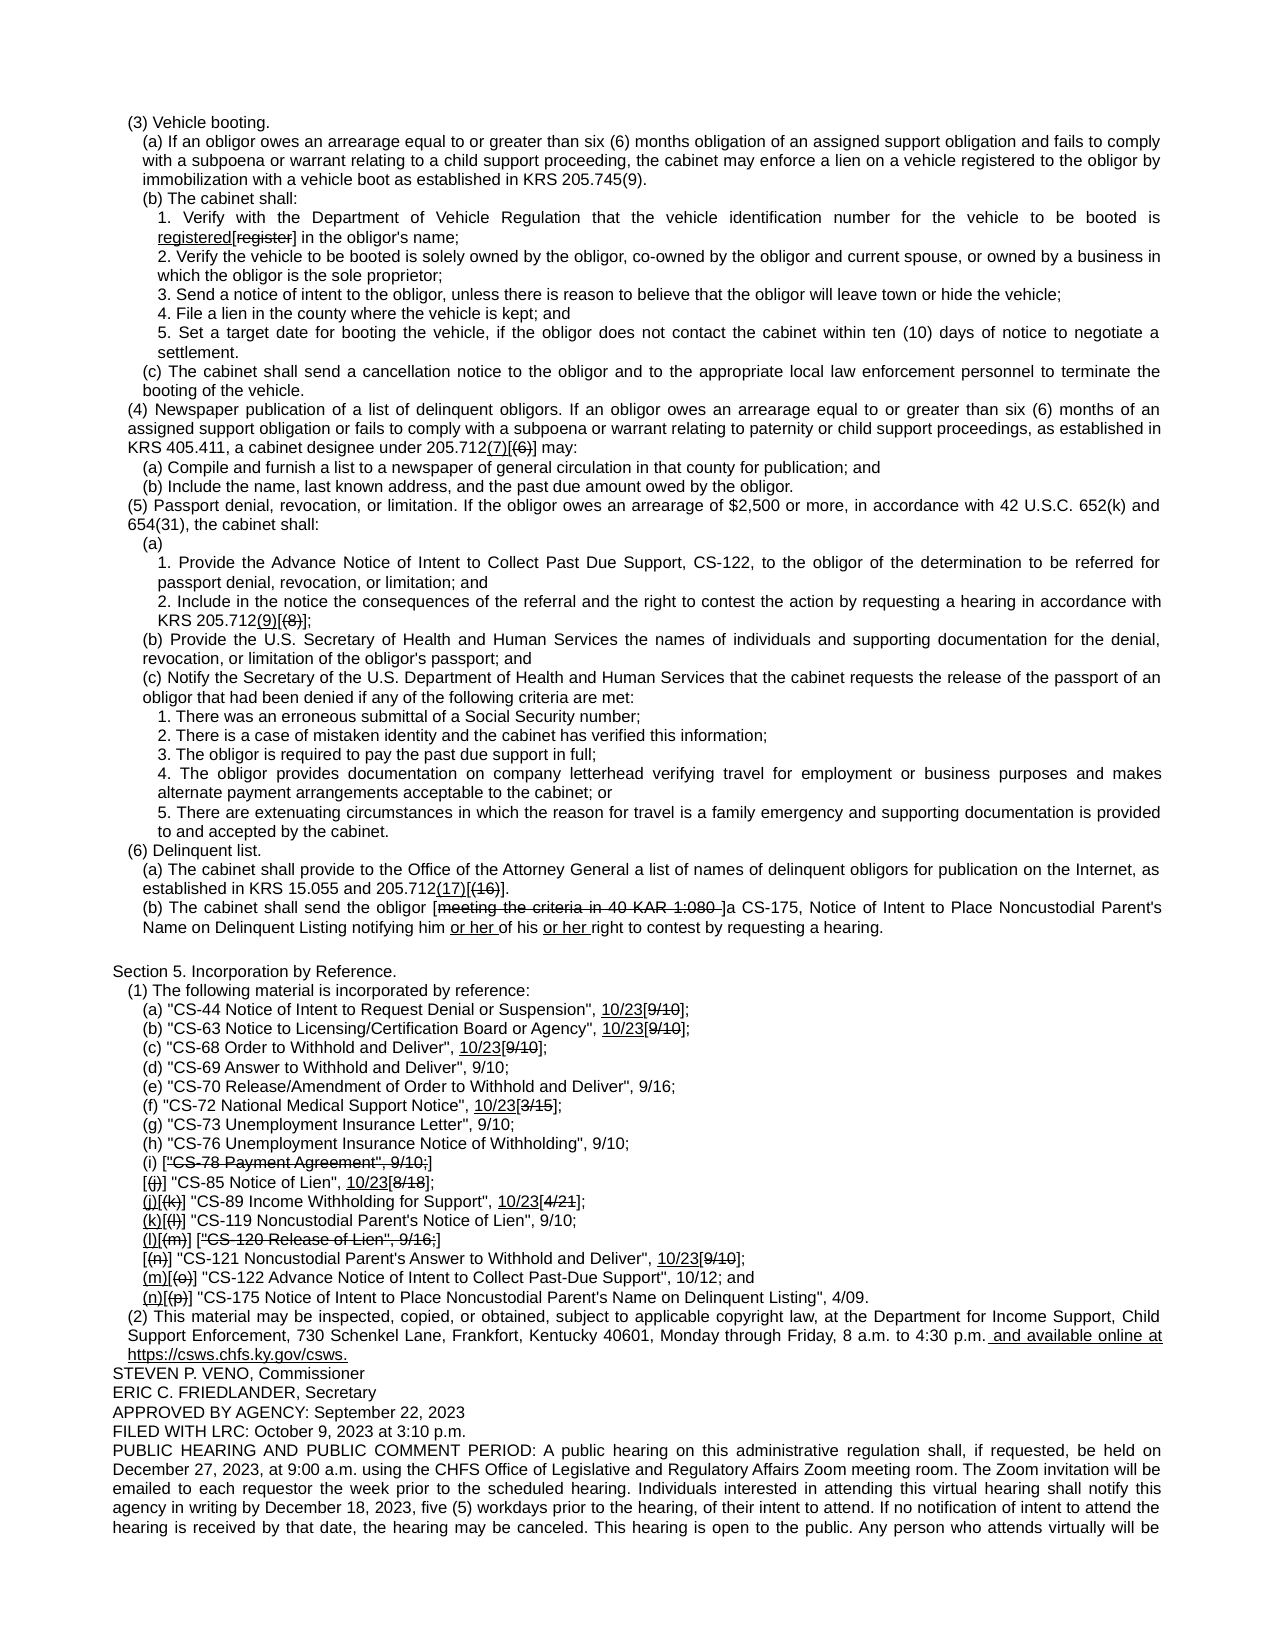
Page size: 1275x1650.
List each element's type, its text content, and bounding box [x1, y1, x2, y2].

text (3) Vehicle booting. [127, 112, 1162, 132]
text (k)[(l)] "CS-119 Noncustodial Parent's Notice of Lien", 9/10; [142, 1211, 1162, 1230]
text (2) This material may be inspected, copied, or obtained, subject to applicable copyright law, at the Department for Income Support, Child Support Enforcement, 730 Schenkel Lane, Frankfort, Kentucky 40601, Monday through Friday, 8 a.m. to 4:30 p.m. and available online at https://csws.chfs.ky.gov/csws. [127, 1307, 1162, 1364]
text (i) ["CS-78 Payment Agreement", 9/10;] [142, 1153, 1162, 1172]
text (n)[(p)] "CS-175 Notice of Intent to Place Noncustodial Parent's Name on Delinquent Listing", 4/09. [142, 1287, 1162, 1307]
text (a) If an obligor owes an arrearage equal to or greater than six (6) months obligation of an assigned support obligation and fails to comply with a subpoena or warrant relating to a child support proceeding, the cabinet may enforce a lien on a vehicle registered to the obligor by immobilization with a vehicle boot as established in KRS 205.745(9). [142, 132, 1162, 189]
text (a) [142, 534, 1162, 553]
text 3. The obligor is required to pay the past due support in full; [157, 745, 1162, 764]
text (h) "CS-76 Unemployment Insurance Notice of Withholding", 9/10; [142, 1134, 1162, 1153]
text 1. There was an erroneous submittal of a Social Security number; [157, 707, 1162, 726]
text [(j)] "CS-85 Notice of Lien", 10/23[8/18]; [142, 1172, 1162, 1192]
text 4. File a lien in the county where the vehicle is kept; and [157, 304, 1162, 323]
text 1. Provide the Advance Notice of Intent to Collect Past Due Support, CS-122, to the obligor of the determination to be referred for passport denial, revocation, or limitation; and [157, 553, 1162, 592]
text (b) The cabinet shall: [142, 189, 1162, 208]
text (f) "CS-72 National Medical Support Notice", 10/23[3/15]; [142, 1096, 1162, 1115]
text (c) Notify the Secretary of the U.S. Department of Health and Human Services that the cabinet requests the release of the passport of an obligor that had been denied if any of the following criteria are met: [142, 668, 1162, 707]
text ERIC C. FRIEDLANDER, Secretary [112, 1383, 1162, 1402]
text 2. Verify the vehicle to be booted is solely owned by the obligor, co-owned by the obligor and current spouse, or owned by a business in which the obligor is the sole proprietor; [157, 247, 1162, 285]
text [(n)] "CS-121 Noncustodial Parent's Answer to Withhold and Deliver", 10/23[9/10]; [142, 1249, 1162, 1268]
text (5) Passport denial, revocation, or limitation. If the obligor owes an arrearage of $2,500 or more, in accordance with 42 U.S.C. 652(k) and 654(31), the cabinet shall: [127, 496, 1162, 534]
text (a) Compile and furnish a list to a newspaper of general circulation in that county for publication; and [142, 457, 1162, 477]
text (e) "CS-70 Release/Amendment of Order to Withhold and Deliver", 9/16; [142, 1077, 1162, 1096]
text 5. There are extenuating circumstances in which the reason for travel is a family emergency and supporting documentation is provided to and accepted by the cabinet. [157, 802, 1162, 841]
text (a) The cabinet shall provide to the Office of the Attorney General a list of names of delinquent obligors for publication on the Internet, as established in KRS 15.055 and 205.712(17)[(16)]. [142, 860, 1162, 898]
text (c) The cabinet shall send a cancellation notice to the obligor and to the appropriate local law enforcement personnel to terminate the booting of the vehicle. [142, 362, 1162, 400]
text 3. Send a notice of intent to the obligor, unless there is reason to believe that the obligor will leave town or hide the vehicle; [157, 285, 1162, 304]
text (6) Delinquent list. [127, 841, 1162, 860]
text (1) The following material is incorporated by reference: [127, 981, 1162, 1000]
text 5. Set a target date for booting the vehicle, if the obligor does not contact the cabinet within ten (10) days of notice to negotiate a settlement. [157, 323, 1162, 362]
text APPROVED BY AGENCY: September 22, 2023 [112, 1402, 1162, 1422]
text (l)[(m)] ["CS-120 Release of Lien", 9/16;] [142, 1230, 1162, 1249]
text (a) "CS-44 Notice of Intent to Request Denial or Suspension", 10/23[9/10]; [142, 1000, 1162, 1019]
text (c) "CS-68 Order to Withhold and Deliver", 10/23[9/10]; [142, 1038, 1162, 1057]
text (b) Include the name, last known address, and the past due amount owed by the obligor. [142, 477, 1162, 496]
text (m)[(o)] "CS-122 Advance Notice of Intent to Collect Past-Due Support", 10/12; and [142, 1268, 1162, 1287]
text (4) Newspaper publication of a list of delinquent obligors. If an obligor owes an arrearage equal to or greater than six (6) months of an assigned support obligation or fails to comply with a subpoena or warrant relating to paternity or child support proceedings, as established in KRS 405.411, a cabinet designee under 205.712(7)[(6)] may: [127, 400, 1162, 457]
text (b) "CS-63 Notice to Licensing/Certification Board or Agency", 10/23[9/10]; [142, 1019, 1162, 1038]
text 4. The obligor provides documentation on company letterhead verifying travel for employment or business purposes and makes alternate payment arrangements acceptable to the cabinet; or [157, 764, 1162, 802]
text (b) Provide the U.S. Secretary of Health and Human Services the names of individuals and supporting documentation for the denial, revocation, or limitation of the obligor's passport; and [142, 630, 1162, 668]
text (d) "CS-69 Answer to Withhold and Deliver", 9/10; [142, 1057, 1162, 1077]
text 2. There is a case of mistaken identity and the cabinet has verified this information; [157, 726, 1162, 745]
text (g) "CS-73 Unemployment Insurance Letter", 9/10; [142, 1115, 1162, 1134]
text FILED WITH LRC: October 9, 2023 at 3:10 p.m. [112, 1422, 1162, 1441]
text STEVEN P. VENO, Commissioner [112, 1364, 1162, 1383]
text Section 5. Incorporation by Reference. [112, 962, 1162, 981]
text (j)[(k)] "CS-89 Income Withholding for Support", 10/23[4/21]; [142, 1192, 1162, 1211]
text 2. Include in the notice the consequences of the referral and the right to contest the action by requesting a hearing in accordance with KRS 205.712(9)[(8)]; [157, 592, 1162, 630]
text 1. Verify with the Department of Vehicle Regulation that the vehicle identification number for the vehicle to be booted is registered[register] in the obligor's name; [157, 208, 1162, 247]
text (b) The cabinet shall send the obligor [meeting the criteria in 40 KAR 1:080 ]a CS-175, Notice of Intent to Place Noncustodial Parent's Name on Delinquent Listing notifying him or her of his or her right to contest by requesting a hearing. [142, 898, 1162, 937]
